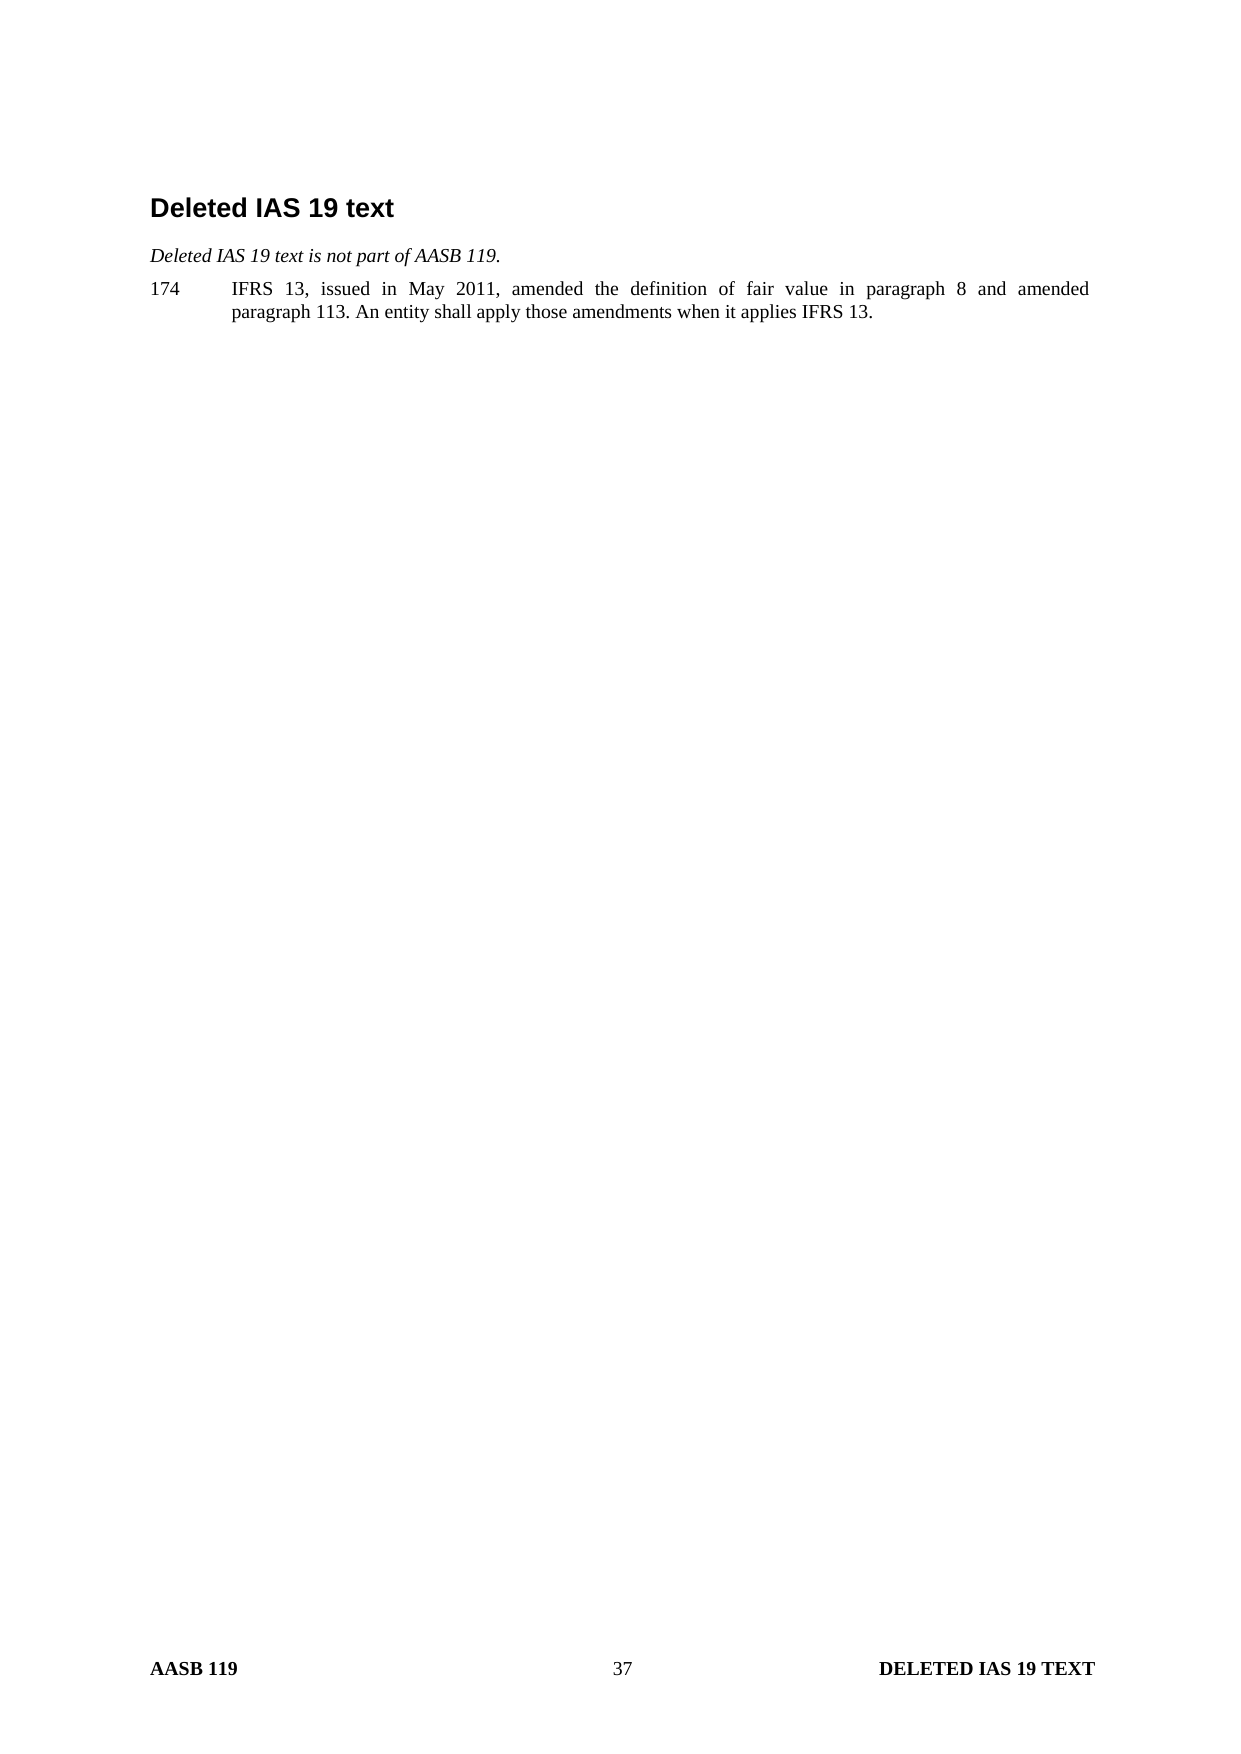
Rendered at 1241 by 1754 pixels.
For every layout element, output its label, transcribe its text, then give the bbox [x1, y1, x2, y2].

title Deleted IAS 19 text [150, 192, 1090, 223]
text Deleted IAS 19 text is not part of AASB 119. [150, 244, 1090, 267]
text 174 IFRS 13, issued in May 2011, amended the definition of fair value in paragraph 8 and amended paragraph 113. An entity shall apply those amendments when it applies IFRS 13. [150, 277, 1090, 323]
